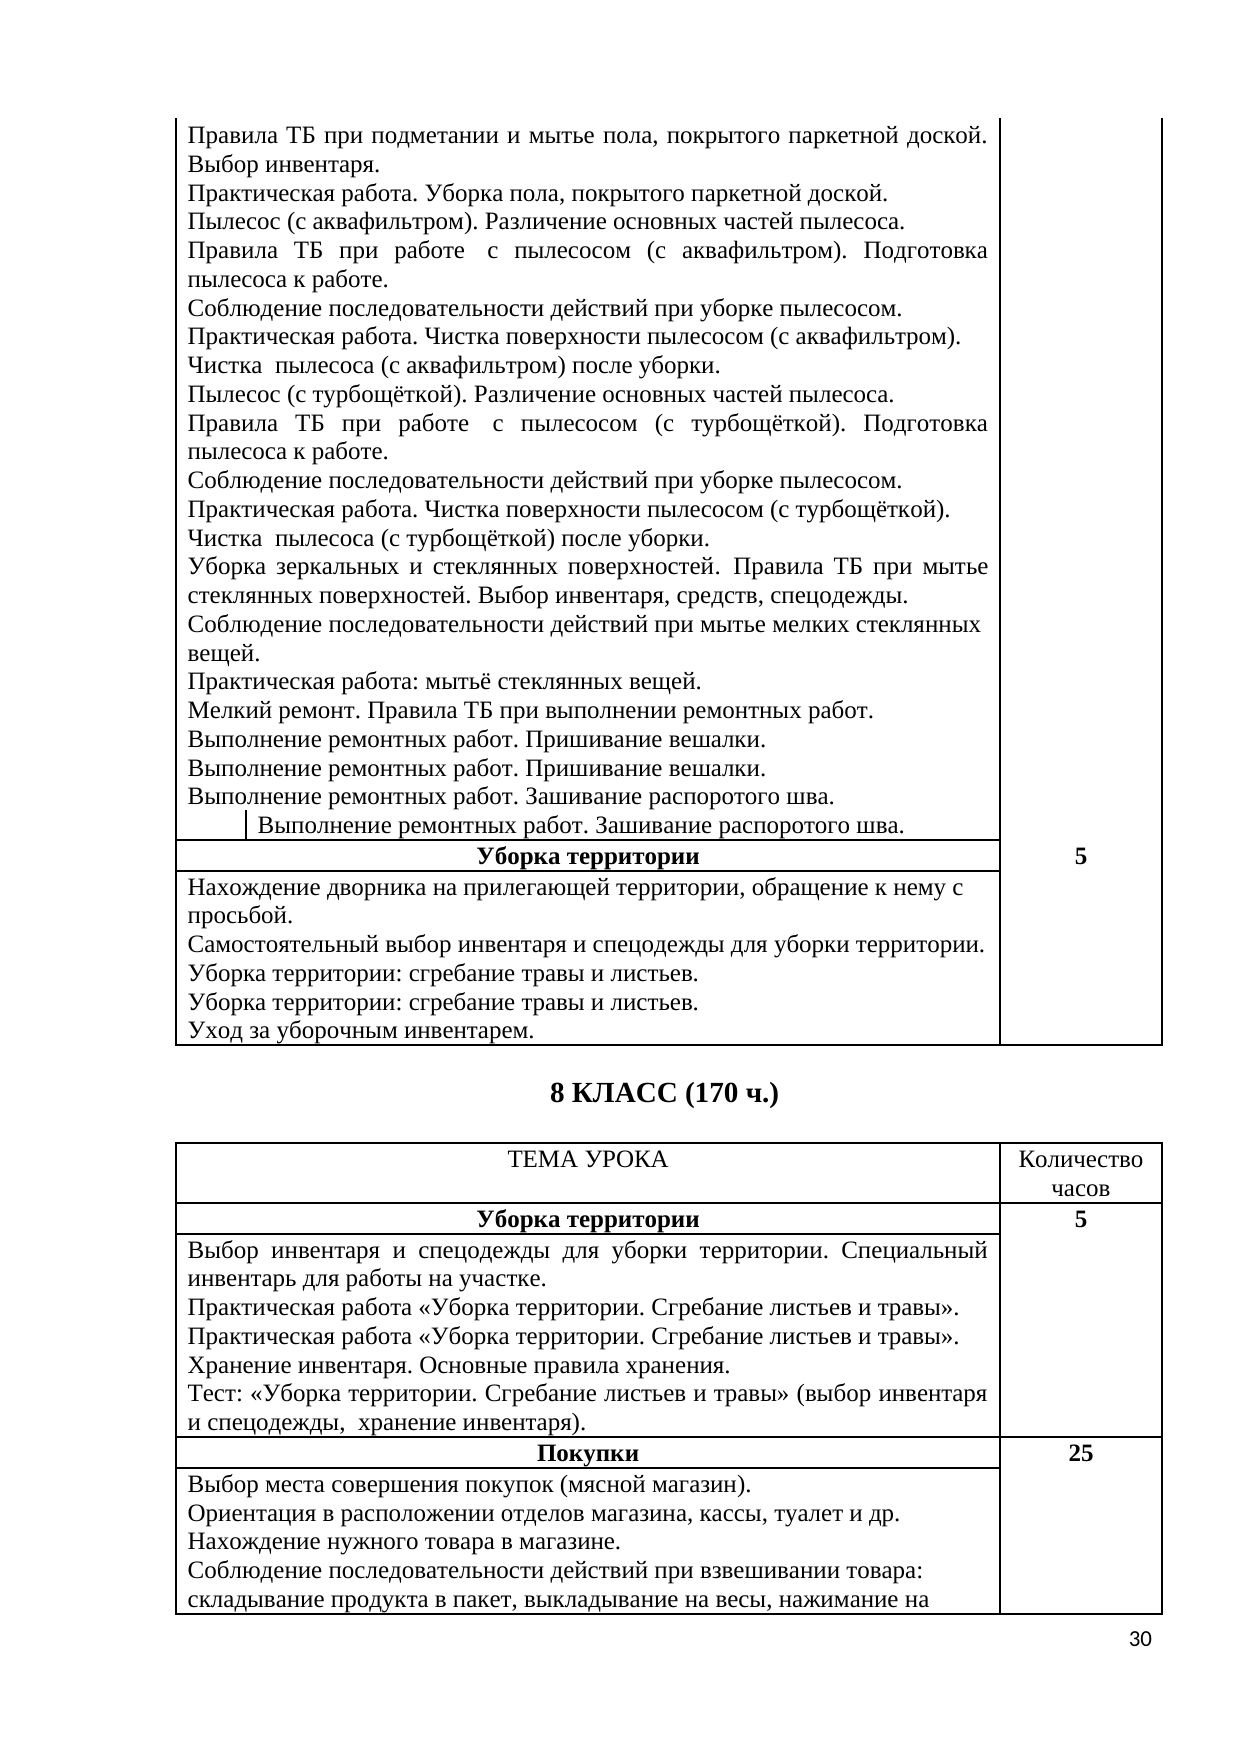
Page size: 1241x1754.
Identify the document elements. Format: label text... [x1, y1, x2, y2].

table_cell Нахождение дворника на прилегающей территории, обращение к нему с просьбой. Самостоятельный выбор инвентаря и спецодежды для уборки территории. Уборка территории: сгребание травы и листьев. Уборка территории: сгребание травы и листьев. Уход за уборочным инвентарем. [177, 872, 999, 1044]
table_cell [177, 810, 245, 839]
table_header ТЕМА УРОКА [177, 1144, 999, 1202]
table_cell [177, 118, 999, 810]
table_cell 5 [1001, 1204, 1161, 1436]
table_cell Выбор места совершения покупок (мясной магазин). Ориентация в расположении отделов магазина, кассы, туалет и др. Нахождение нужного товара в магазине. Соблюдение последовательности действий при взвешивании товара: складывание продукта в пакет, выкладывание на весы, нажимание на кнопку, приклеивание ценника к пакету с продуктом. Соблюдение последовательности действий при взвешивании товара: складывание продукта в пакет, выкладывание на весы, нажимание на кнопку, приклеивание ценника к пакету с продуктом. Складывание покупок в сумку. Соблюдение последовательности действий при расчете на кассе: выкладывание товара на ленту, пробивание кассиром товара. Соблюдение последовательности действий при расчете на кассе: передача денег, карты скидок кассиру, получение чека и сдачи. Раскладывание продуктов в места хранения. Экскурсия в мясной магазин. Расчётные операции в магазине. Использование банковских карт. Расчётные операции в магазине. Использование банковских карт. Выбор места совершения покупок (рыбный магазин). Ориентация в расположении отделов магазина, кассы, туалет и др. Нахождение нужного товара в магазине. Соблюдение последовательности действий при выборе товара. Соблюдение последовательности действий при выборе товара. Соблюдение последовательности действий при выборе товара. Складывание покупок в сумку. Соблюдение последовательности действий при расчете на кассе: выкладывание товара на ленту, пробивание кассиром товара. Соблюдение последовательности действий при расчете на кассе: передача денег, карты скидок кассиру, получение чека и сдачи. Раскладывание продуктов в места хранения. Экскурсия в рыбный магазин. Расчётные операции в магазине. Использование банковских карт. Расчётные операции в магазине. Использование банковских карт. [177, 1469, 999, 1613]
table_cell Уборка территории [177, 841, 999, 870]
table_header Количество часов [1001, 1144, 1161, 1202]
table_cell [1001, 1496, 1161, 1613]
table_cell Выбор инвентаря и спецодежды для уборки территории. Специальный инвентарь для работы на участке. Практическая работа «Уборка территории. Сгребание листьев и травы». Практическая работа «Уборка территории. Сгребание листьев и травы». Хранение инвентаря. Основные правила хранения. Тест: «Уборка территории. Сгребание листьев и травы» (выбор инвентаря и спецодежды, хранение инвентаря). [177, 1235, 999, 1436]
table_cell Уборка территории [177, 1204, 999, 1233]
table_cell Покупки [177, 1438, 999, 1467]
table_cell 25 [1001, 1438, 1161, 1496]
text 8 КЛАСС (170 ч.) [177, 1075, 1152, 1109]
table_cell Выполнение ремонтных работ. Зашивание распоротого шва. [247, 810, 999, 839]
table_cell 5 [1001, 839, 1161, 1044]
